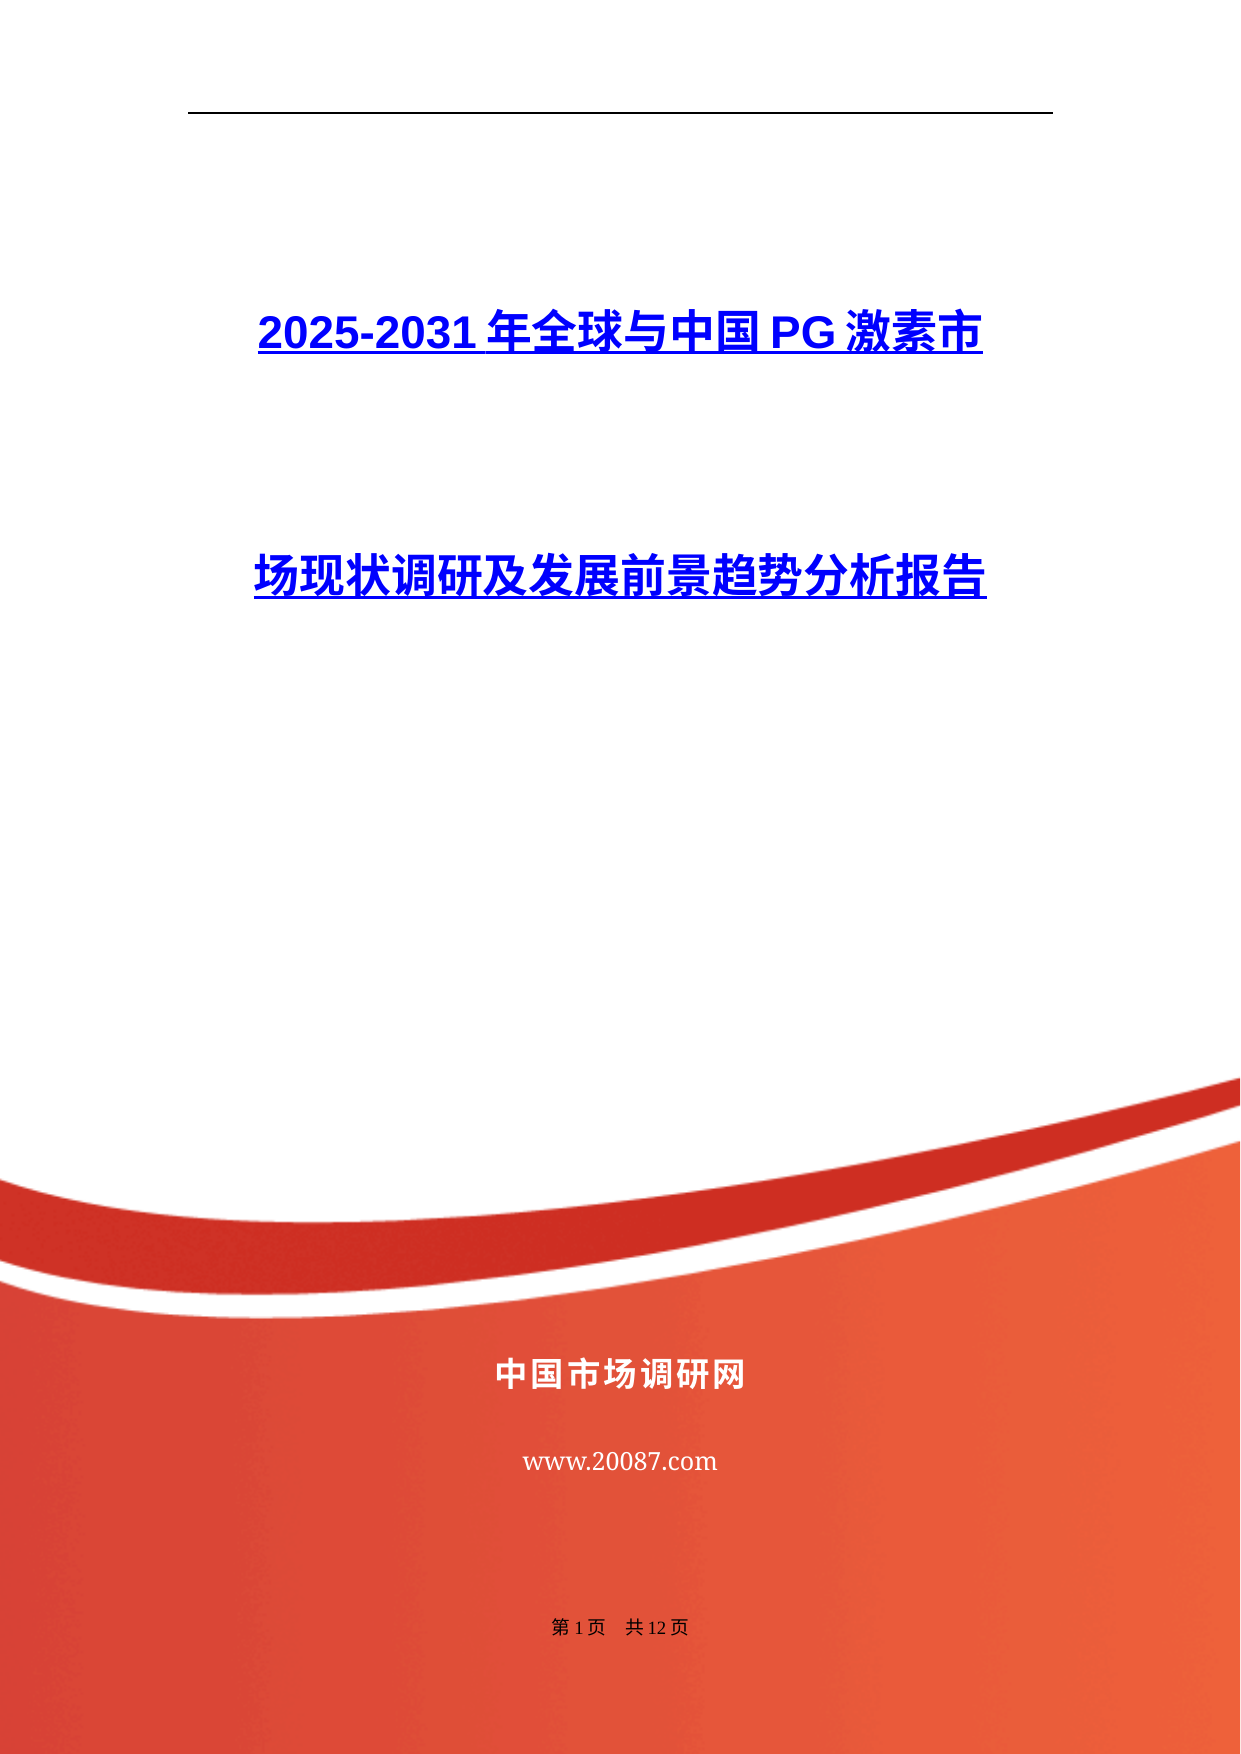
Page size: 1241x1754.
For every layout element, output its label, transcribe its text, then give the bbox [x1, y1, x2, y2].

subtitle 中国市场调研网 [187, 1339, 1053, 1404]
picture [0, 1006, 1241, 1754]
text www.20087.com [187, 1428, 1053, 1493]
table_header 2025-2031年全球与中国PG激素市场现状调研及发展前景趋势分析报告 [188, 207, 1053, 773]
